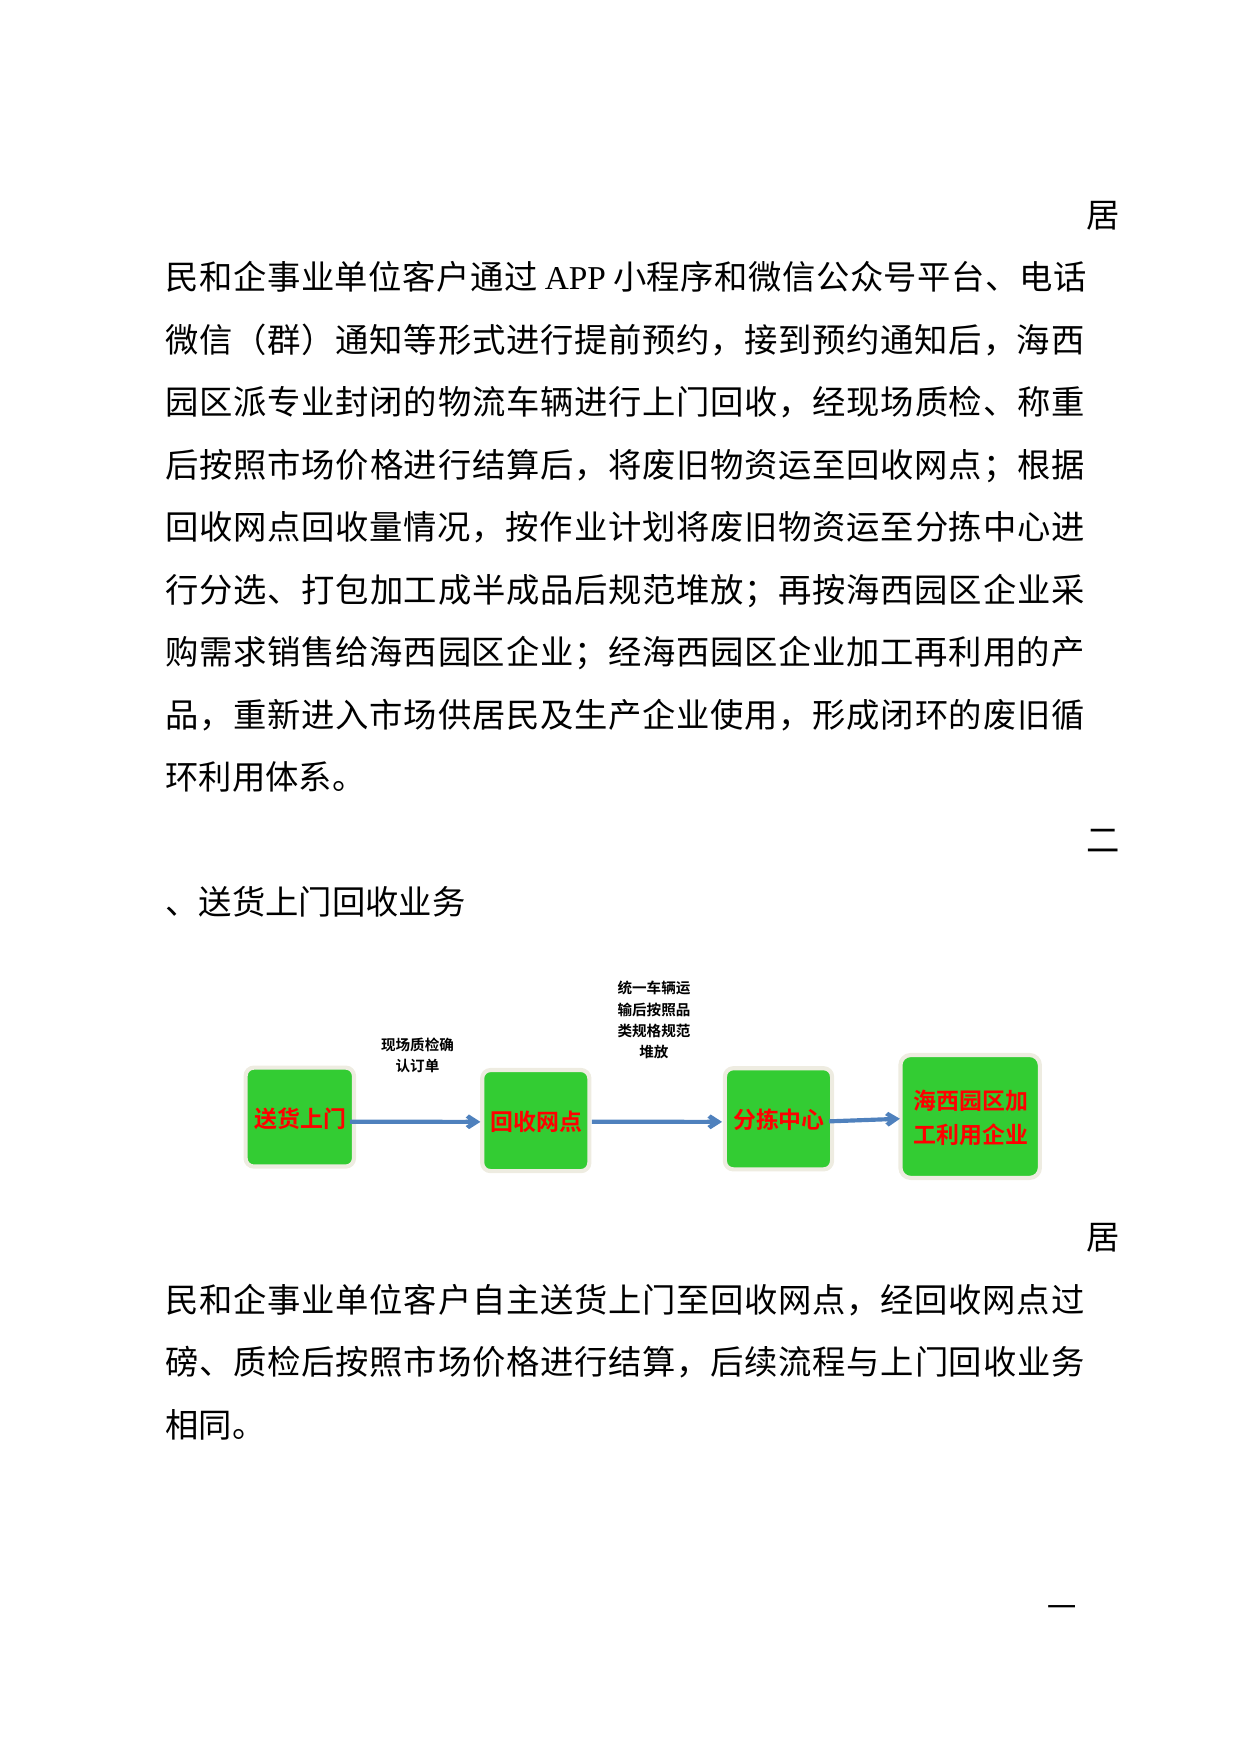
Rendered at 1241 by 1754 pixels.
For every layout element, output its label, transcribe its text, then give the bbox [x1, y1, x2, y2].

text 居民和企事业单位客户自主送货上门至回收网点，经回收网点过磅、质检后按照市场价格进行结算，后续流程与上门回收业务相同。 [165, 1200, 1087, 1450]
text 居民和企事业单位客户通过APP小程序和微信公众号平台、电话、微信（群）通知等形式进行提前预约，接到预约通知后，海西园区派专业封闭的物流车辆进行上门回收，经现场质检、称重后按照市场价格进行结算后，将废旧物资运至回收网点；根据回收网点回收量情况，按作业计划将废旧物资运至分拣中心进行分选、打包加工成半成品后规范堆放；再按海西园区企业采购需求销售给海西园区企业；经海西园区企业加工再利用的产品，重新进入市场供居民及生产企业使用，形成闭环的废旧循环利用体系。 [165, 177, 1087, 802]
text 二、送货上门回收业务 [165, 802, 1087, 927]
